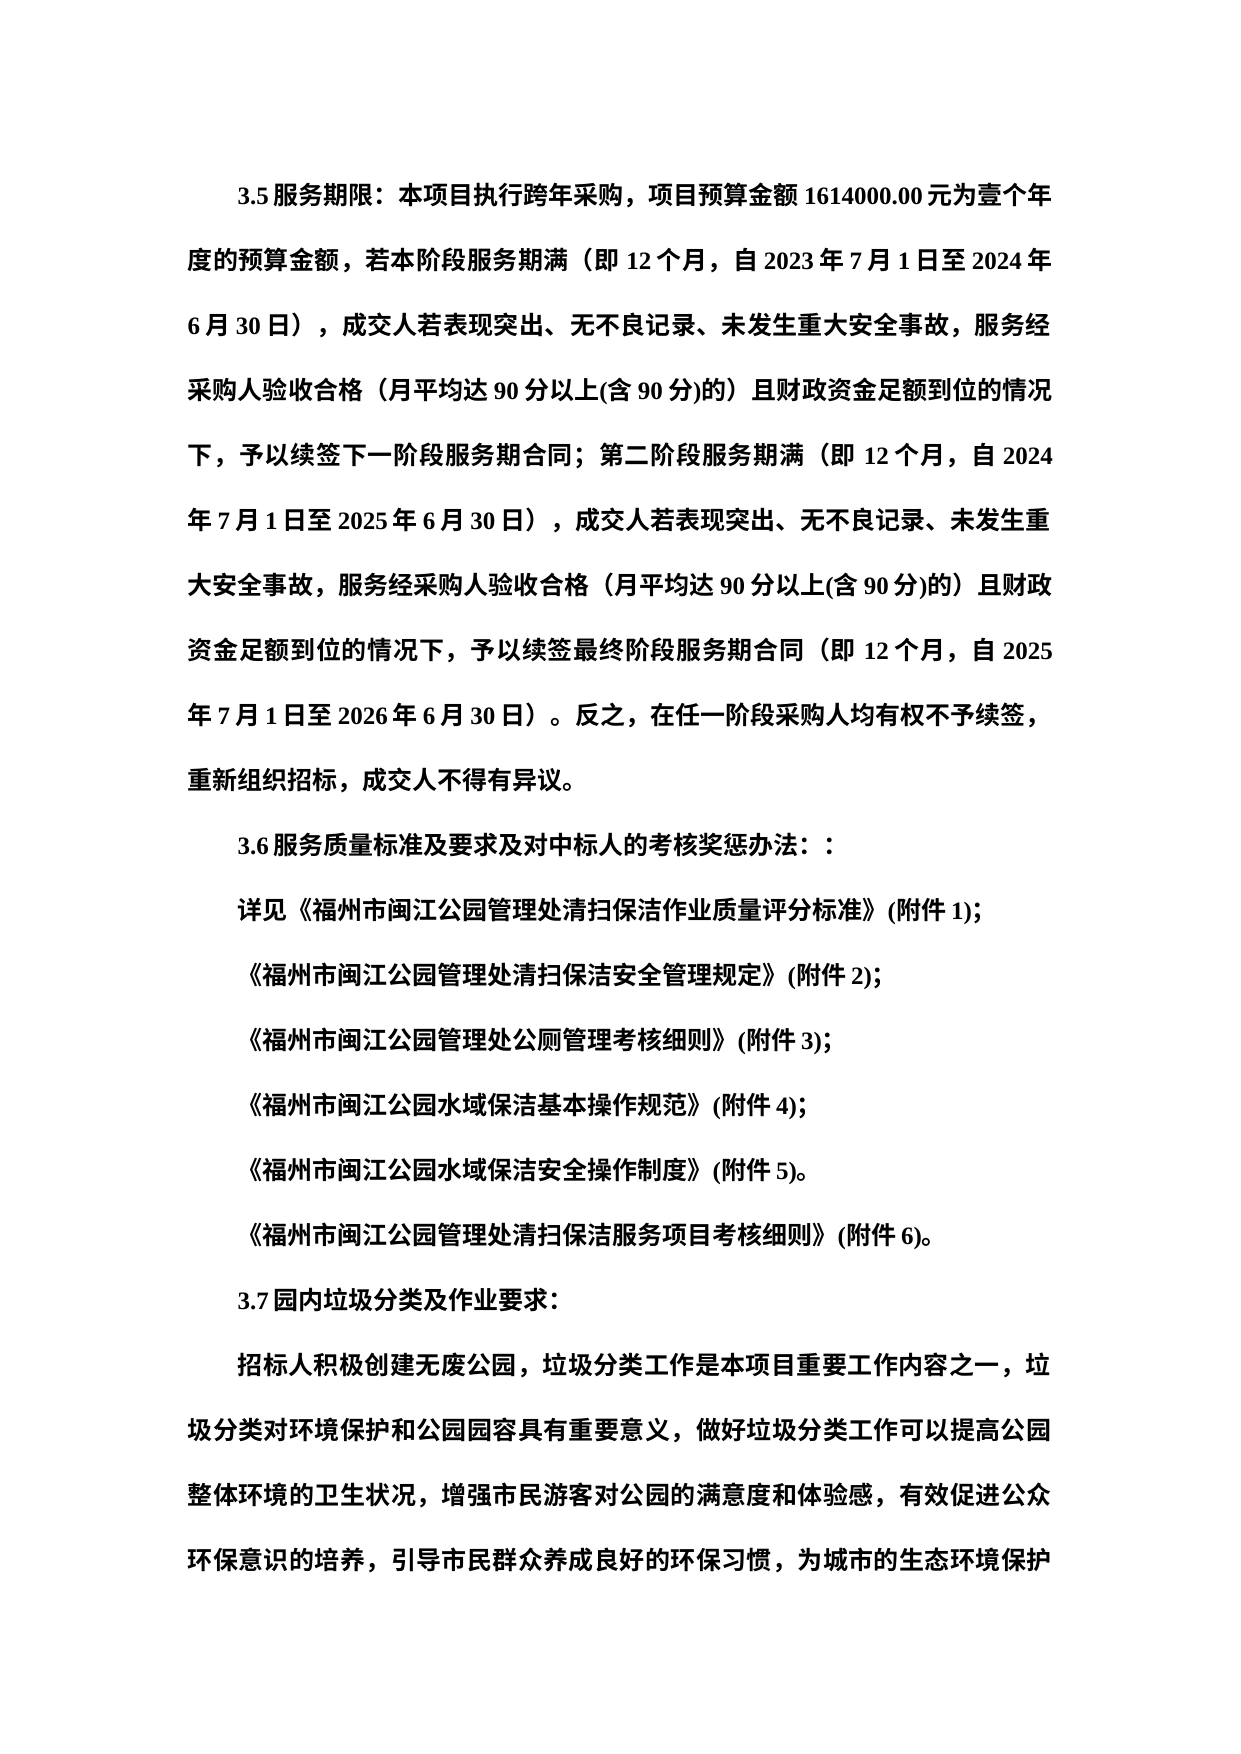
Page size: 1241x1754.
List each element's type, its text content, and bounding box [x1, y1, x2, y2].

text 3.7园内垃圾分类及作业要求： [187, 1267, 1053, 1332]
text 《福州市闽江公园水域保洁基本操作规范》(附件4)； [187, 1072, 1053, 1137]
text 《福州市闽江公园管理处公厕管理考核细则》(附件3)； [187, 1007, 1042, 1072]
text 《福州市闽江公园管理处清扫保洁服务项目考核细则》(附件6)。 [187, 1202, 1053, 1267]
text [187, 1332, 1053, 1592]
text 3.5服务期限：本项目执行跨年采购，项目预算金额1614000.00元为壹个年度的预算金额，若本阶段服务期满（即12个月，自2023年7月1日至2024年6月30日），成交人若表现突出、无不良记录、未发生重大安全事故，服务经采购人验收合格（月平均达90分以上(含90分)的）且财政资金足额到位的情况下，予以续签下一阶段服务期合同；第二阶段服务期满（即12个月，自2024年7月1日至2025年6月30日），成交人若表现突出、无不良记录、未发生重大安全事故，服务经采购人验收合格（月平均达90分以上(含90分)的）且财政资金足额到位的情况下，予以续签最终阶段服务期合同（即12个月，自2025年7月1日至2026年6月30日）。反之，在任一阶段采购人均有权不予续签，重新组织招标，成交人不得有异议。 [187, 162, 1053, 812]
text 《福州市闽江公园水域保洁安全操作制度》(附件5)。 [187, 1137, 1053, 1202]
text 3.6服务质量标准及要求及对中标人的考核奖惩办法：： [187, 812, 1053, 877]
text 《福州市闽江公园管理处清扫保洁安全管理规定》(附件2)； [187, 942, 1053, 1007]
text 详见《福州市闽江公园管理处清扫保洁作业质量评分标准》(附件1)； [187, 877, 1053, 942]
